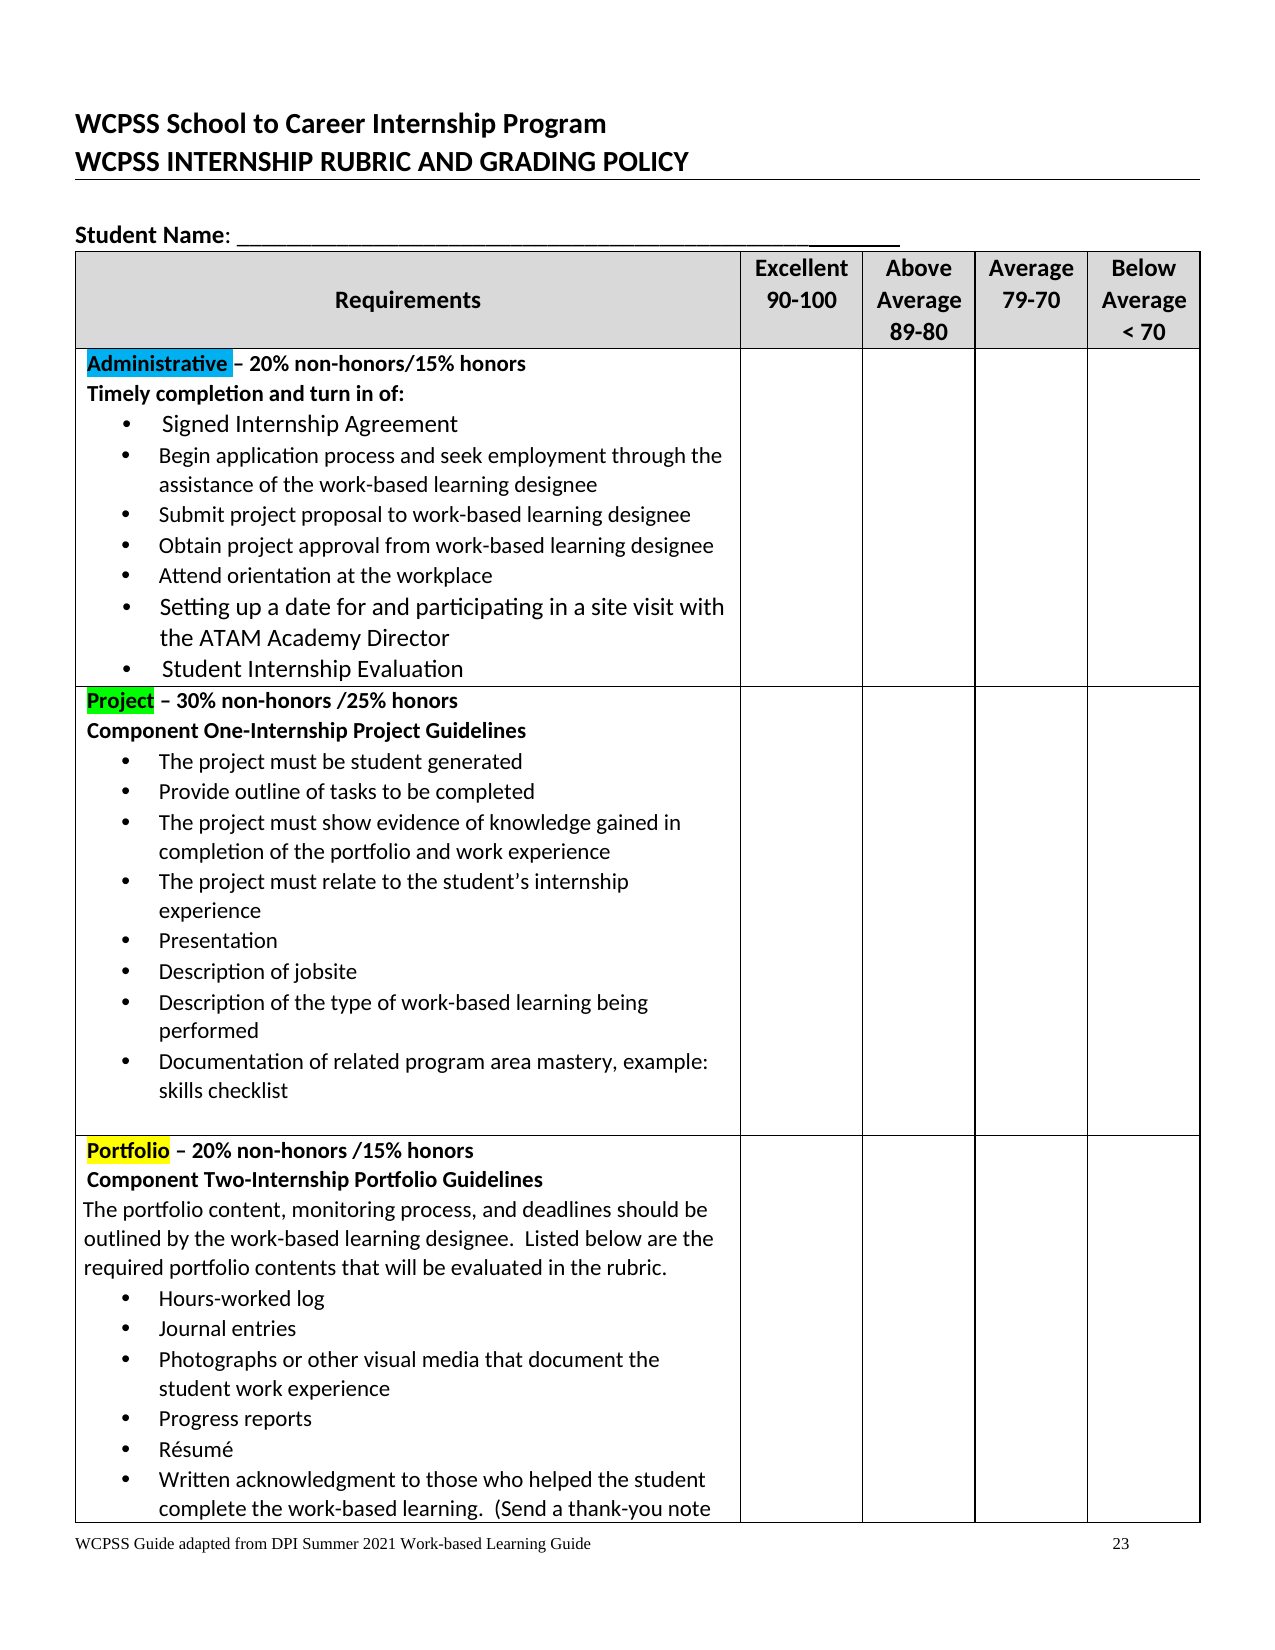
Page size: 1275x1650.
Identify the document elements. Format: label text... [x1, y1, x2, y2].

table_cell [76, 1136, 740, 1522]
table_cell [1088, 1136, 1199, 1522]
table_cell Project – 30% non-honors /25% honors Component One-Internship Project Guidelines The project must be student generated Provide outline of tasks to be completed The project must show evidence of knowledge gained in completion of the portfolio and work experience The project must relate to the student’s internship experience Presentation Description of jobsite Description of the type of work-based learning being performed Documentation of related program area mastery, example: skills checklist [76, 687, 740, 1135]
table_cell [741, 349, 862, 686]
table_cell [863, 687, 974, 1135]
text Student Name: ______________________________________________ [75, 219, 1200, 249]
table_cell [976, 349, 1087, 686]
table_cell [863, 1136, 974, 1522]
text WCPSS School to Career Internship Program [75, 106, 1200, 141]
table_header Above Average 89-80 [863, 252, 974, 348]
table_header Excellent 90-100 [741, 252, 862, 348]
table_cell [976, 1136, 1087, 1522]
table_cell [863, 349, 974, 686]
text WCPSS INTERNSHIP RUBRIC AND GRADING POLICY [75, 143, 1200, 179]
table_cell [1088, 687, 1199, 1135]
table_cell [741, 687, 862, 1135]
table_header Average 79-70 [976, 252, 1087, 348]
table_cell Administrative – 20% non-honors/15% honors Timely completion and turn in of: Signed Internship Agreement Begin application process and seek employment through the assistance of the work-based learning designee Submit project proposal to work-based learning designee Obtain project approval from work-based learning designee Attend orientation at the workplace Setting up a date for and participating in a site visit with the ATAM Academy Director Student Internship Evaluation [76, 349, 740, 686]
table_header Requirements [76, 252, 740, 348]
table_cell [741, 1136, 862, 1522]
table_header Below Average < 70 [1088, 252, 1199, 348]
table_cell [976, 687, 1087, 1135]
table_cell [1088, 349, 1199, 686]
